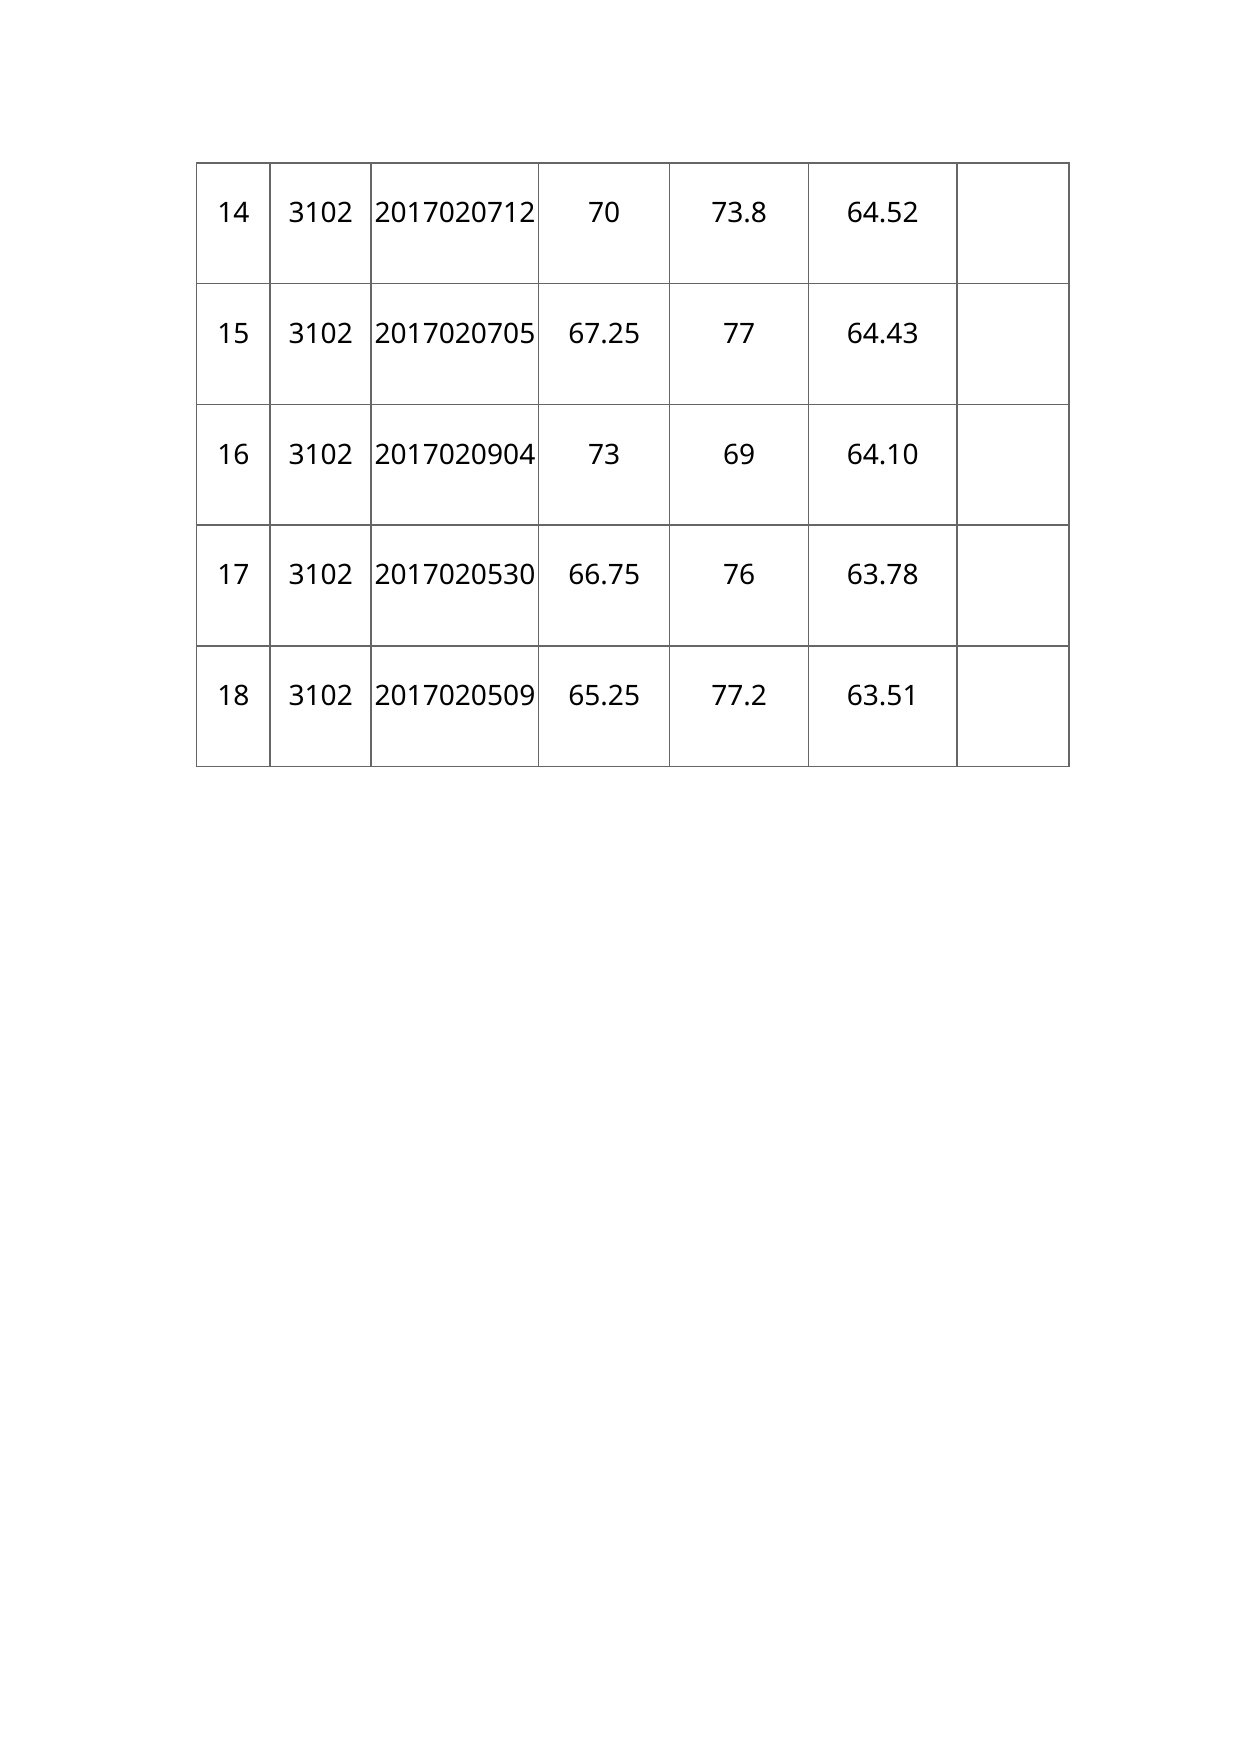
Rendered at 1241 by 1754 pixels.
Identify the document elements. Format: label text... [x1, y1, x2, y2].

table_cell 16 [197, 405, 269, 524]
table_cell 76 [670, 526, 808, 645]
table_cell 64.43 [809, 284, 956, 403]
table_cell [958, 526, 1068, 645]
table_cell 2017020712 [372, 164, 538, 283]
table_cell 18 [197, 647, 269, 766]
table_cell 69 [670, 405, 808, 524]
table_cell 2017020904 [372, 405, 538, 524]
table_cell 2017020509 [372, 647, 538, 766]
table_cell 73 [539, 405, 669, 524]
table_cell 15 [197, 284, 269, 403]
table_cell 63.78 [809, 526, 956, 645]
table_cell 3102 [271, 164, 370, 283]
table_cell 3102 [271, 284, 370, 403]
table_cell [958, 405, 1068, 524]
table_cell 2017020705 [372, 284, 538, 403]
table_cell 3102 [271, 405, 370, 524]
table_cell 3102 [271, 647, 370, 766]
table_cell 73.8 [670, 164, 808, 283]
table_cell [958, 284, 1068, 403]
table_cell 63.51 [809, 647, 956, 766]
table_cell 2017020530 [372, 526, 538, 645]
table_cell 65.25 [539, 647, 669, 766]
table_cell 67.25 [539, 284, 669, 403]
table_cell [958, 647, 1068, 766]
table_cell 14 [197, 164, 269, 283]
table_cell 77 [670, 284, 808, 403]
table_cell 66.75 [539, 526, 669, 645]
table_cell 64.10 [809, 405, 956, 524]
table_cell 64.52 [809, 164, 956, 283]
table_cell [958, 164, 1068, 283]
table_cell 77.2 [670, 647, 808, 766]
table_cell 70 [539, 164, 669, 283]
table_cell 17 [197, 526, 269, 645]
table_cell 3102 [271, 526, 370, 645]
